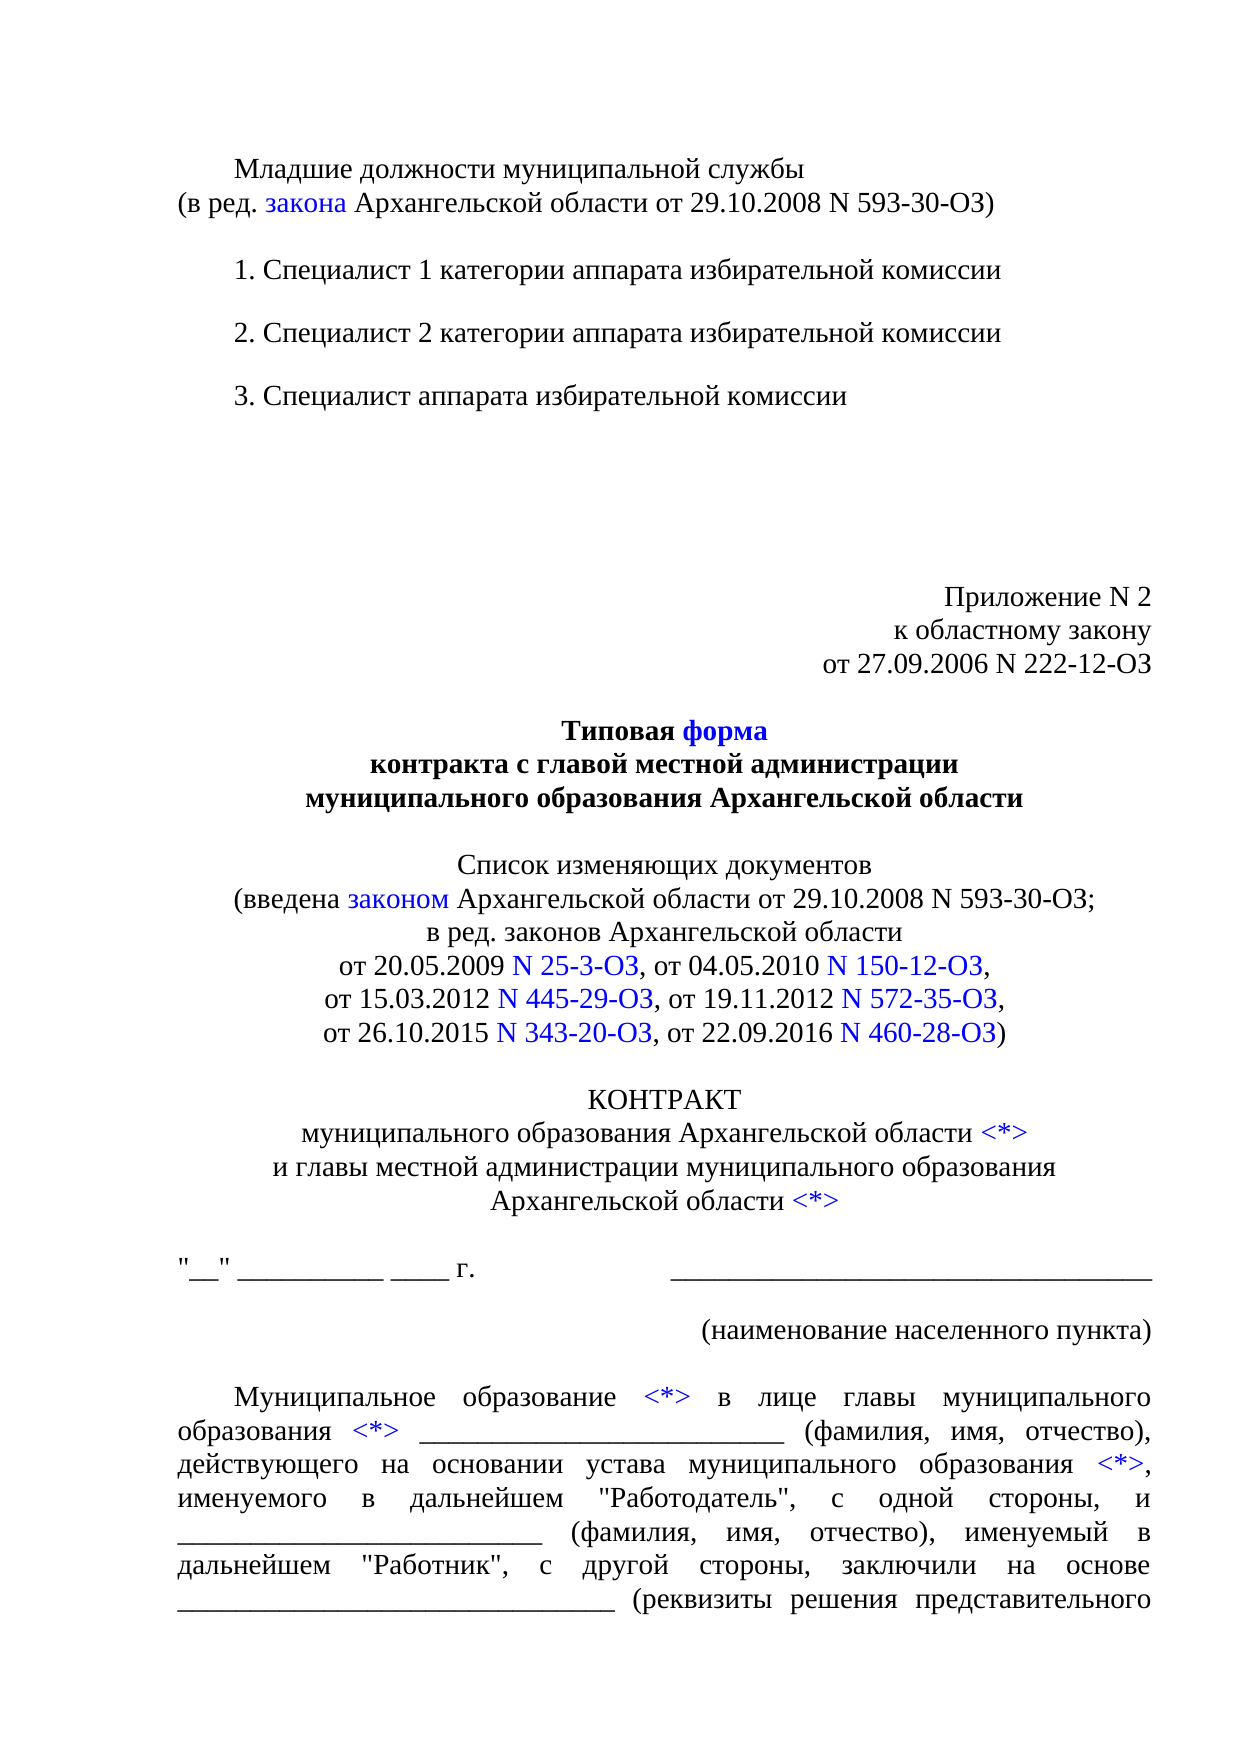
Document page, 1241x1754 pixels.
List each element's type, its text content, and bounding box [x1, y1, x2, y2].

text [177, 185, 1152, 219]
text муниципального образования Архангельской области <*> [177, 1116, 1152, 1149]
text к областному закону [177, 612, 1152, 646]
text Приложение N 2 [177, 579, 1152, 612]
text 3. Специалист аппарата избирательной комиссии [177, 378, 1152, 411]
title Типовая форма [177, 713, 1152, 747]
text 2. Специалист 2 категории аппарата избирательной комиссии [177, 315, 1152, 348]
text от 20.05.2009 N 25-3-ОЗ, от 04.05.2010 N 150-12-ОЗ, [177, 948, 1152, 981]
text Архангельской области <*> [177, 1183, 1152, 1216]
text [177, 1379, 1152, 1614]
text от 26.10.2015 N 343-20-ОЗ, от 22.09.2016 N 460-28-ОЗ) [177, 1015, 1152, 1048]
table_header _________________________________ [664, 1250, 1152, 1283]
text от 15.03.2012 N 445-29-ОЗ, от 19.11.2012 N 572-35-ОЗ, [177, 981, 1152, 1015]
text (наименование населенного пункта) [177, 1312, 1152, 1346]
text Список изменяющих документов [177, 847, 1152, 881]
text КОНТРАКТ [177, 1082, 1152, 1116]
table_header "__" __________ ____ г. [177, 1250, 664, 1283]
text Младшие должности муниципальной службы [177, 152, 1152, 185]
text и главы местной администрации муниципального образования [177, 1149, 1152, 1183]
title муниципального образования Архангельской области [177, 780, 1152, 814]
title контракта с главой местной администрации [177, 747, 1152, 780]
text (введена законом Архангельской области от 29.10.2008 N 593-30-ОЗ; [177, 881, 1152, 914]
text в ред. законов Архангельской области [177, 914, 1152, 948]
text от 27.09.2006 N 222-12-ОЗ [177, 646, 1152, 679]
text 1. Специалист 1 категории аппарата избирательной комиссии [177, 252, 1152, 286]
